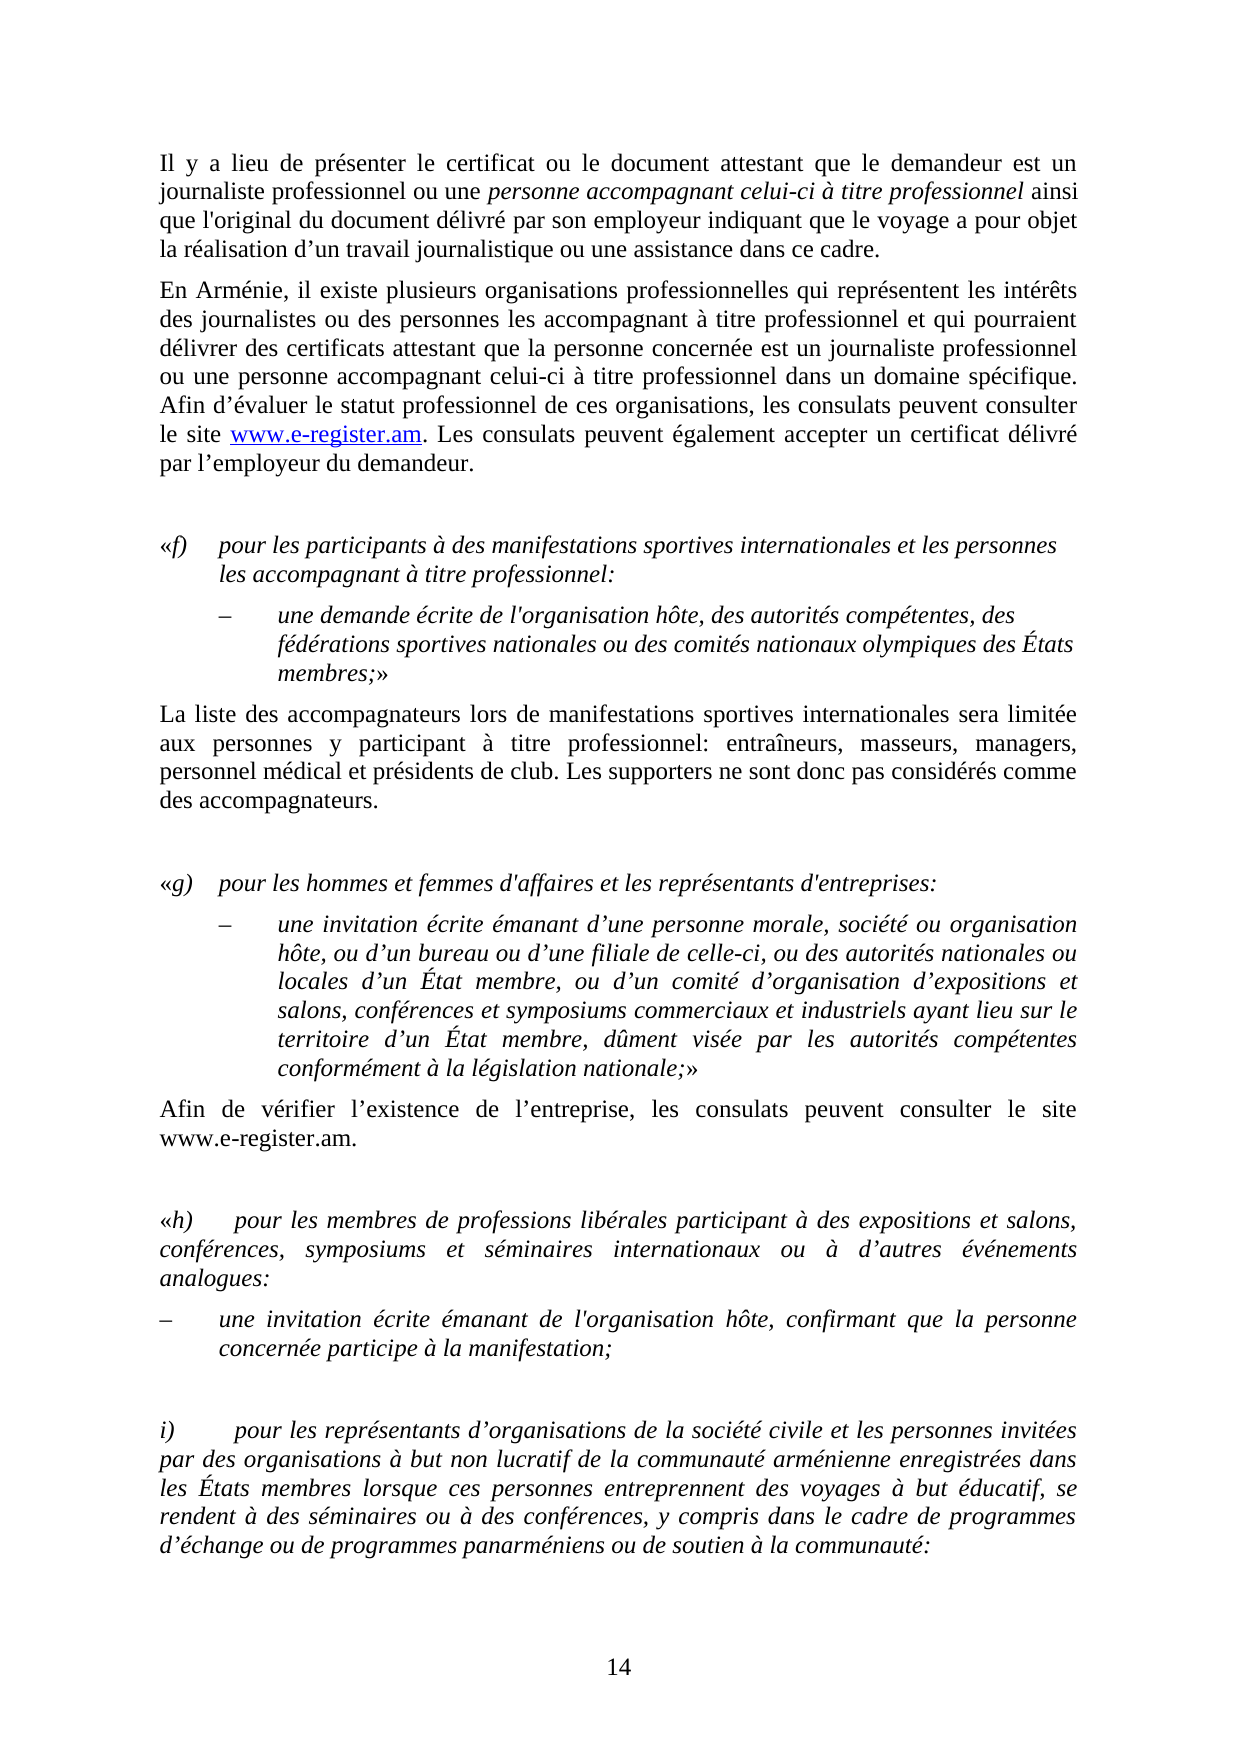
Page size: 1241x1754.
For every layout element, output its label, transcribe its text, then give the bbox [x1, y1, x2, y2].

text – une demande écrite de l'organisation hôte, des autorités compétentes, des fédérations sportives nationales ou des comités nationaux olympiques des États membres;» [218, 600, 1078, 686]
text Il y a lieu de présenter le certificat ou le document attestant que le demandeur est un journaliste professionnel ou une personne accompagnant celui-ci à titre professionnel ainsi que l'original du document délivré par son employeur indiquant que le voyage a pour objet la réalisation d’un travail journalistique ou une assistance dans ce cadre. [159, 148, 1078, 263]
text «f) pour les participants à des manifestations sportives internationales et les personnes les accompagnant à titre professionnel: [159, 530, 1078, 588]
text En Arménie, il existe plusieurs organisations professionnelles qui représentent les intérêts des journalistes ou des personnes les accompagnant à titre professionnel et qui pourraient délivrer des certificats attestant que la personne concernée est un journaliste professionnel ou une personne accompagnant celui-ci à titre professionnel dans un domaine spécifique. Afin d’évaluer le statut professionnel de ces organisations, les consulats peuvent consulter le site www.e-register.am. Les consulats peuvent également accepter un certificat délivré par l’employeur du demandeur. [159, 275, 1078, 476]
text «g) pour les hommes et femmes d'affaires et les représentants d'entreprises: [159, 868, 1078, 896]
text – une invitation écrite émanant de l'organisation hôte, confirmant que la personne concernée participe à la manifestation; [159, 1304, 1078, 1361]
text Afin de vérifier l’existence de l’entreprise, les consulats peuvent consulter le site www.e-register.am. [159, 1094, 1078, 1151]
text – une invitation écrite émanant d’une personne morale, société ou organisation hôte, ou d’un bureau ou d’une filiale de celle-ci, ou des autorités nationales ou locales d’un État membre, ou d’un comité d’organisation d’expositions et salons, conférences et symposiums commerciaux et industriels ayant lieu sur le territoire d’un État membre, dûment visée par les autorités compétentes conformément à la législation nationale;» [218, 909, 1078, 1081]
text La liste des accompagnateurs lors de manifestations sportives internationales sera limitée aux personnes y participant à titre professionnel: entraîneurs, masseurs, managers, personnel médical et présidents de club. Les supporters ne sont donc pas considérés comme des accompagnateurs. [159, 699, 1078, 814]
text i) pour les représentants d’organisations de la société civile et les personnes invitées par des organisations à but non lucratif de la communauté arménienne enregistrées dans les États membres lorsque ces personnes entreprennent des voyages à but éducatif, se rendent à des séminaires ou à des conférences, y compris dans le cadre de programmes d’échange ou de programmes panarméniens ou de soutien à la communauté: [159, 1415, 1078, 1559]
text «h) pour les membres de professions libérales participant à des expositions et salons, conférences, symposiums et séminaires internationaux ou à d’autres événements analogues: [159, 1205, 1078, 1291]
